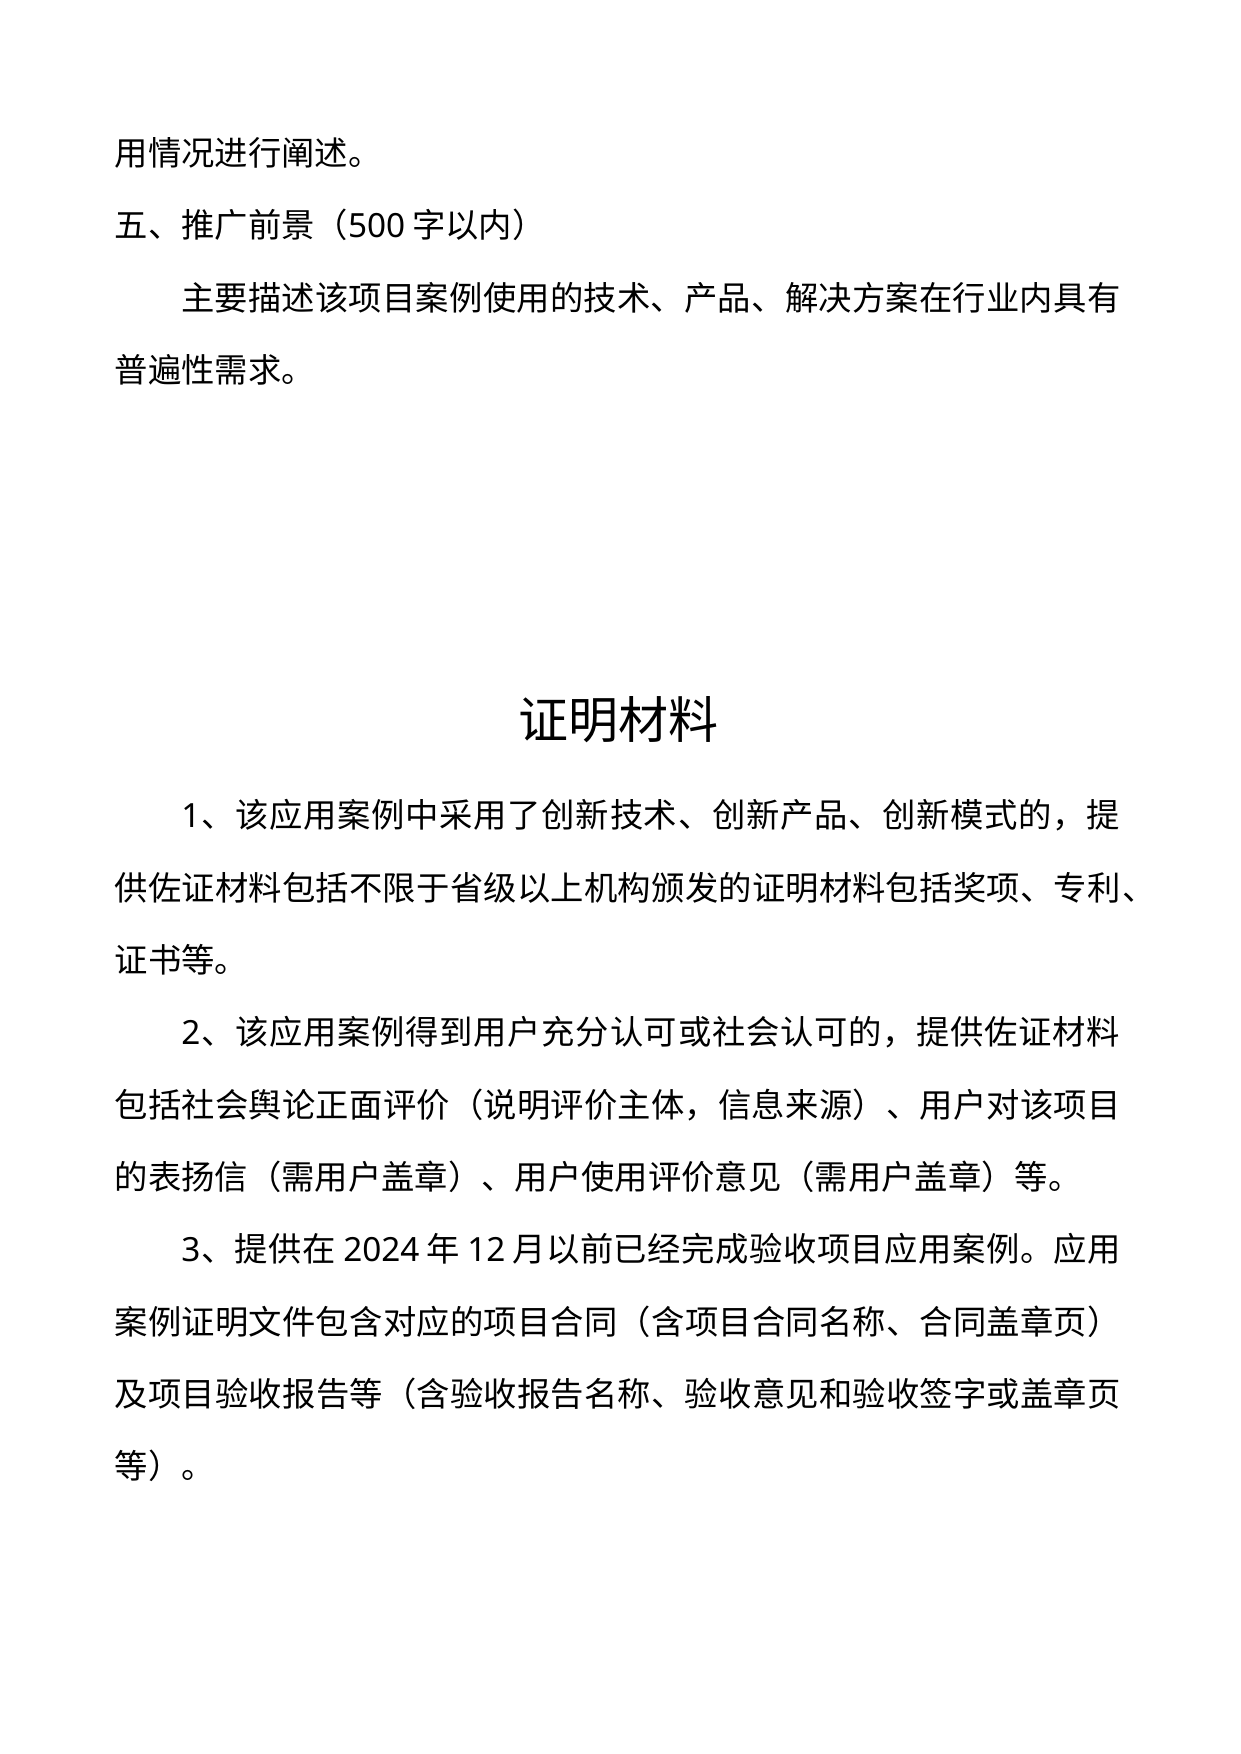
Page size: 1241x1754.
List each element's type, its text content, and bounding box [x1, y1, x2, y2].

text 3、提供在2024年12月以前已经完成验收项目应用案例。应用案例证明文件包含对应的项目合同（含项目合同名称、合同盖章页）及项目验收报告等（含验收报告名称、验收意见和验收签字或盖章页等）。 [114, 1223, 1122, 1488]
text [114, 127, 1122, 175]
text 2、该应用案例得到用户充分认可或社会认可的，提供佐证材料包括社会舆论正面评价（说明评价主体，信息来源）、用户对该项目的表扬信（需用户盖章）、用户使用评价意见（需用户盖章）等。 [114, 1006, 1122, 1199]
text 证明材料 [114, 681, 1122, 753]
text 五、推广前景（500字以内） [114, 199, 1122, 248]
text 主要描述该项目案例使用的技术、产品、解决方案在行业内具有普遍性需求。 [114, 272, 1122, 392]
text 1、该应用案例中采用了创新技术、创新产品、创新模式的，提供佐证材料包括不限于省级以上机构颁发的证明材料包括奖项、专利、证书等。 [114, 789, 1122, 982]
